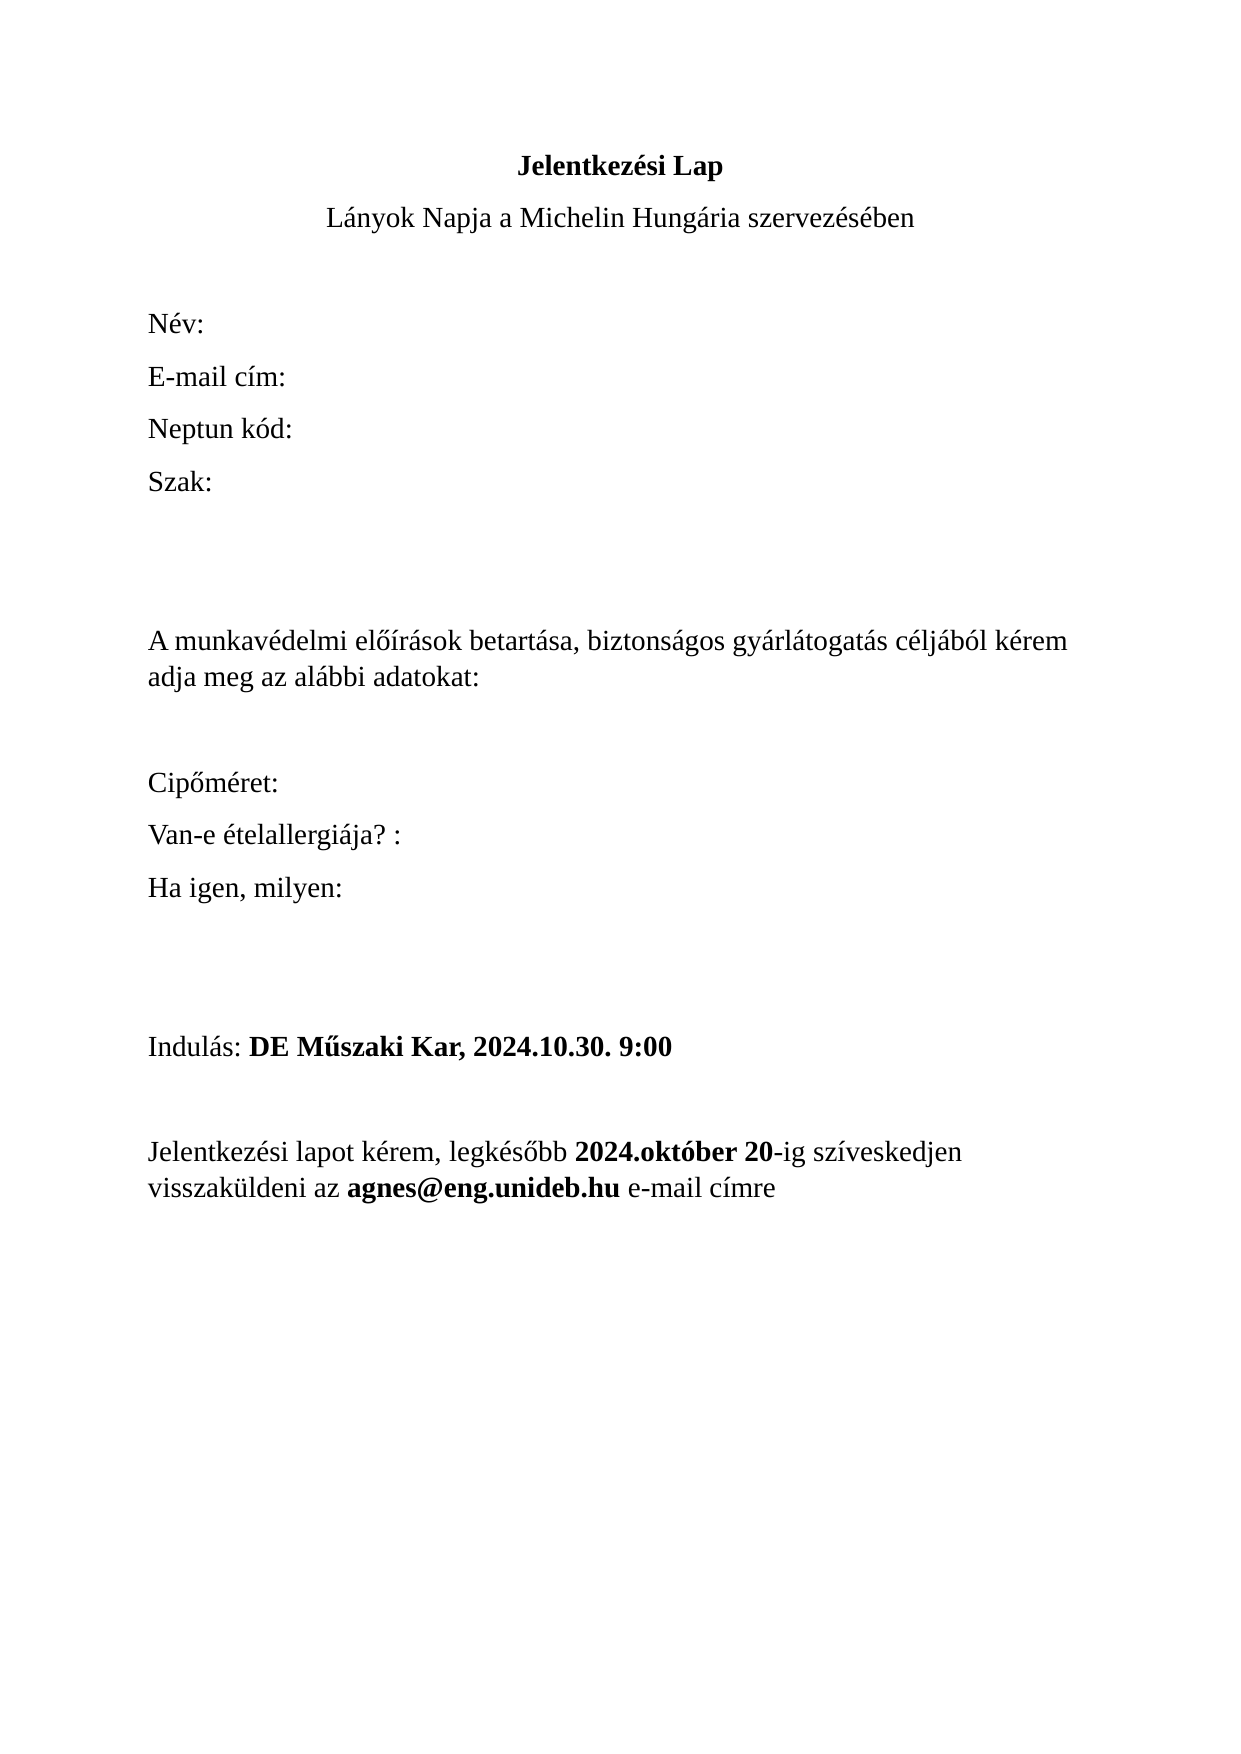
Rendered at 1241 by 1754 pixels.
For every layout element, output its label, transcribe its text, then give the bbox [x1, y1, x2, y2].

text Lányok Napja a Michelin Hungária szervezésében [148, 200, 1093, 234]
text Neptun kód: [148, 412, 1093, 445]
text A munkavédelmi előírások betartása, biztonságos gyárlátogatás céljából kérem adja meg az alábbi adatokat: [148, 623, 1093, 693]
text Van-e ételallergiája? : [148, 817, 1093, 851]
text Név: [148, 306, 1093, 339]
text Indulás: DE Műszaki Kar, 2024.10.30. 9:00 [148, 1029, 1093, 1062]
text E-mail cím: [148, 359, 1093, 392]
text Jelentkezési lapot kérem, legkésőbb 2024.október 20-ig szíveskedjen visszaküldeni az agnes@eng.unideb.hu e-mail címre [148, 1134, 1093, 1204]
text Cipőméret: [148, 765, 1093, 798]
text Jelentkezési Lap [148, 148, 1093, 181]
text Ha igen, milyen: [148, 870, 1093, 904]
text Szak: [148, 464, 1093, 498]
